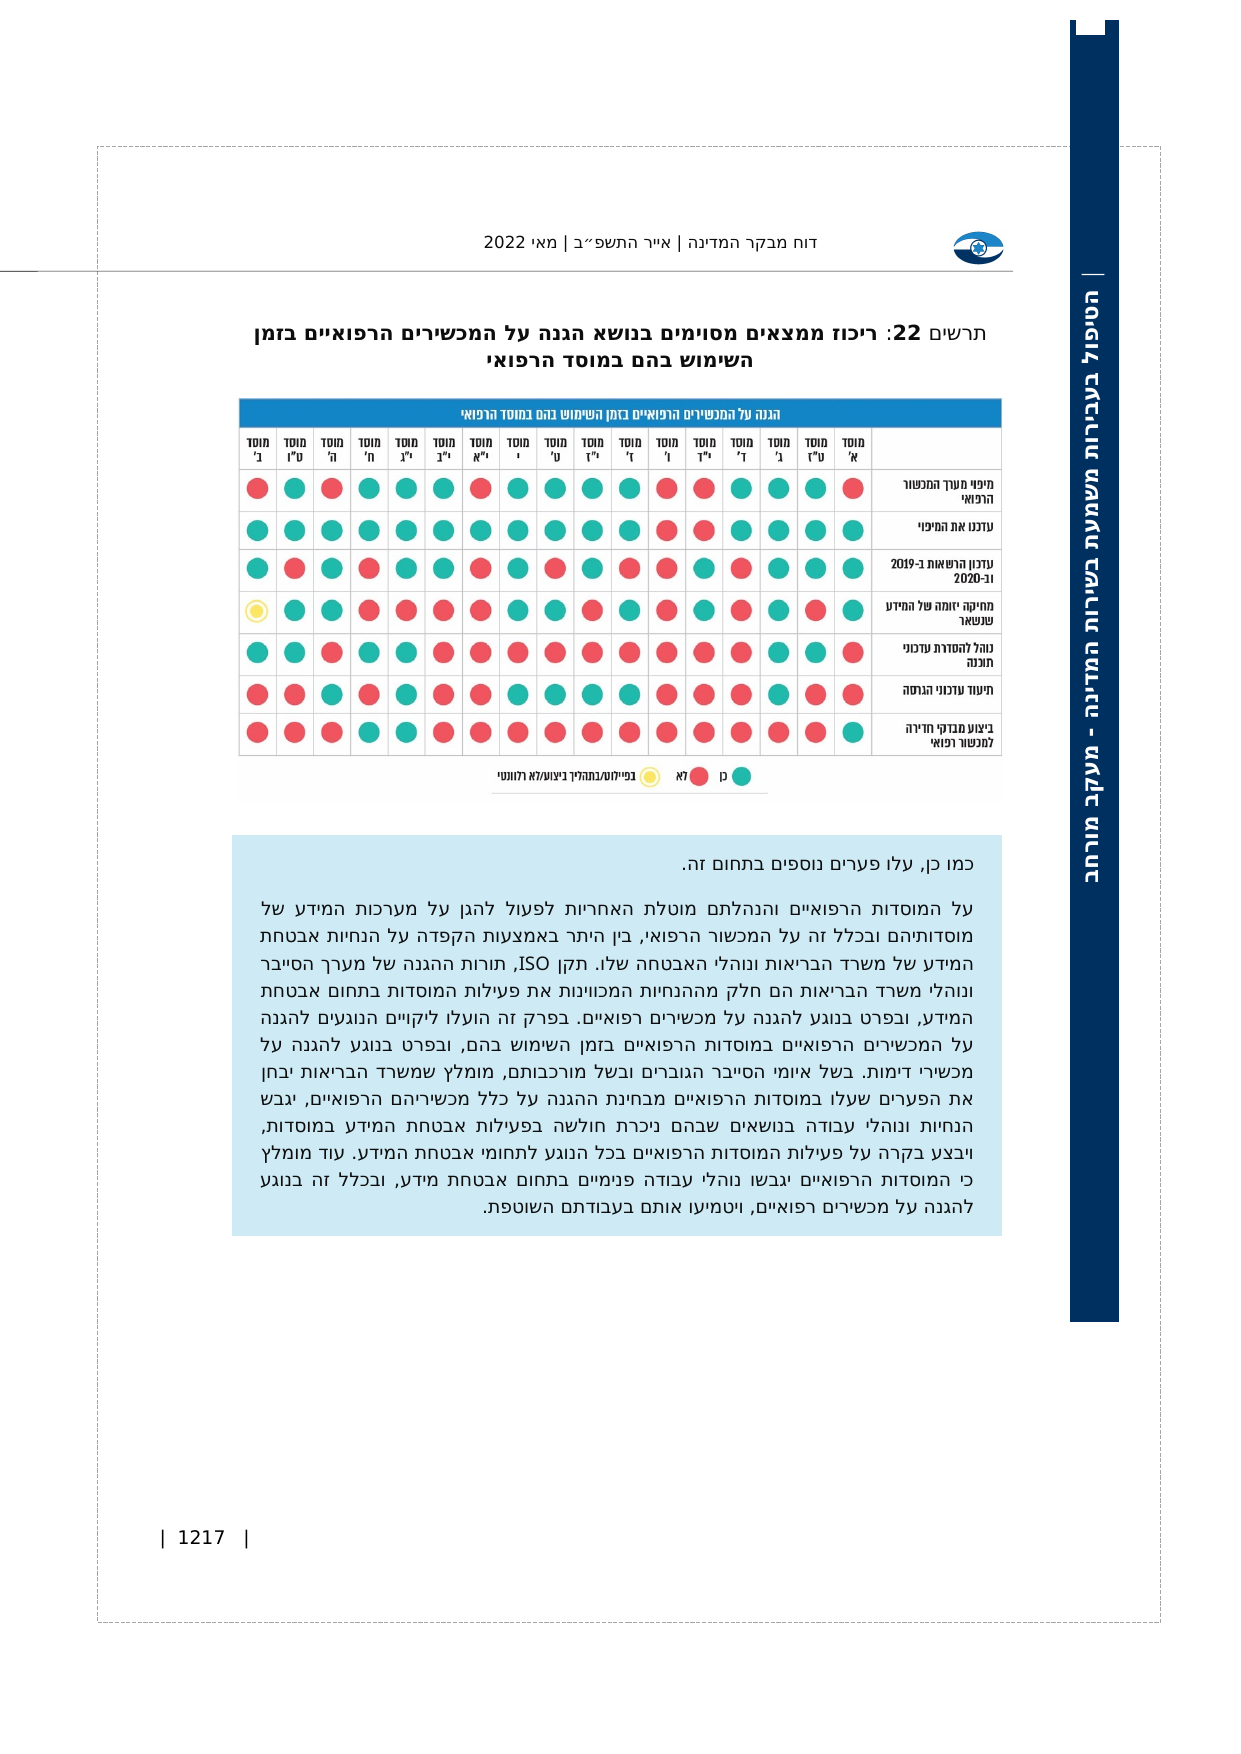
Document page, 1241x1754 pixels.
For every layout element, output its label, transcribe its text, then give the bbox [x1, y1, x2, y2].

text תרשים 22: ריכוז ממצאים מסוימים בנושא הגנה על המכשירים הרפואיים בזמן השימוש בהם במוסד הרפואי [236, 319, 1004, 373]
text כמו כן, עלו פערים נוספים בתחום זה. [237, 840, 997, 875]
picture [950, 228, 1007, 268]
picture [236, 398, 1004, 804]
text על המוסדות הרפואיים והנהלתם מוטלת האחריות לפעול להגן על מערכות המידע של מוסדותיהם ובכלל זה על המכשור הרפואי, בין היתר באמצעות הקפדה על הנחיות אבטחת המידע של משרד הבריאות ונוהלי האבטחה שלו. תקן ISO, תורות ההגנה של מערך הסייבר ונוהלי משרד הבריאות הם חלק מההנחיות המכווינות את פעילות המוסדות בתחום אבטחת המידע, ובפרט בנוגע להגנה על מכשירים רפואיים. בפרק זה הועלו ליקויים הנוגעים להגנה על המכשירים הרפואיים במוסדות הרפואיים בזמן השימוש בהם, ובפרט בנוגע להגנה על מכשירי דימות. בשל איומי הסייבר הגוברים ובשל מורכבותם, מומלץ שמשרד הבריאות יבחן את הפערים שעלו במוסדות הרפואיים מבחינת ההגנה על כלל מכשיריהם הרפואיים, יגבש הנחיות ונוהלי עבודה בנושאים שבהם ניכרת חולשה בפעילות אבטחת המידע במוסדות, ויבצע בקרה על פעילות המוסדות הרפואיים בכל הנוגע לתחומי אבטחת המידע. עוד מומלץ כי המוסדות הרפואיים יגבשו נוהלי עבודה פנימיים בתחום אבטחת מידע, ובכלל זה בנוגע להגנה על מכשירים רפואיים, ויטמיעו אותם בעבודתם השוטפת. [237, 881, 997, 1232]
